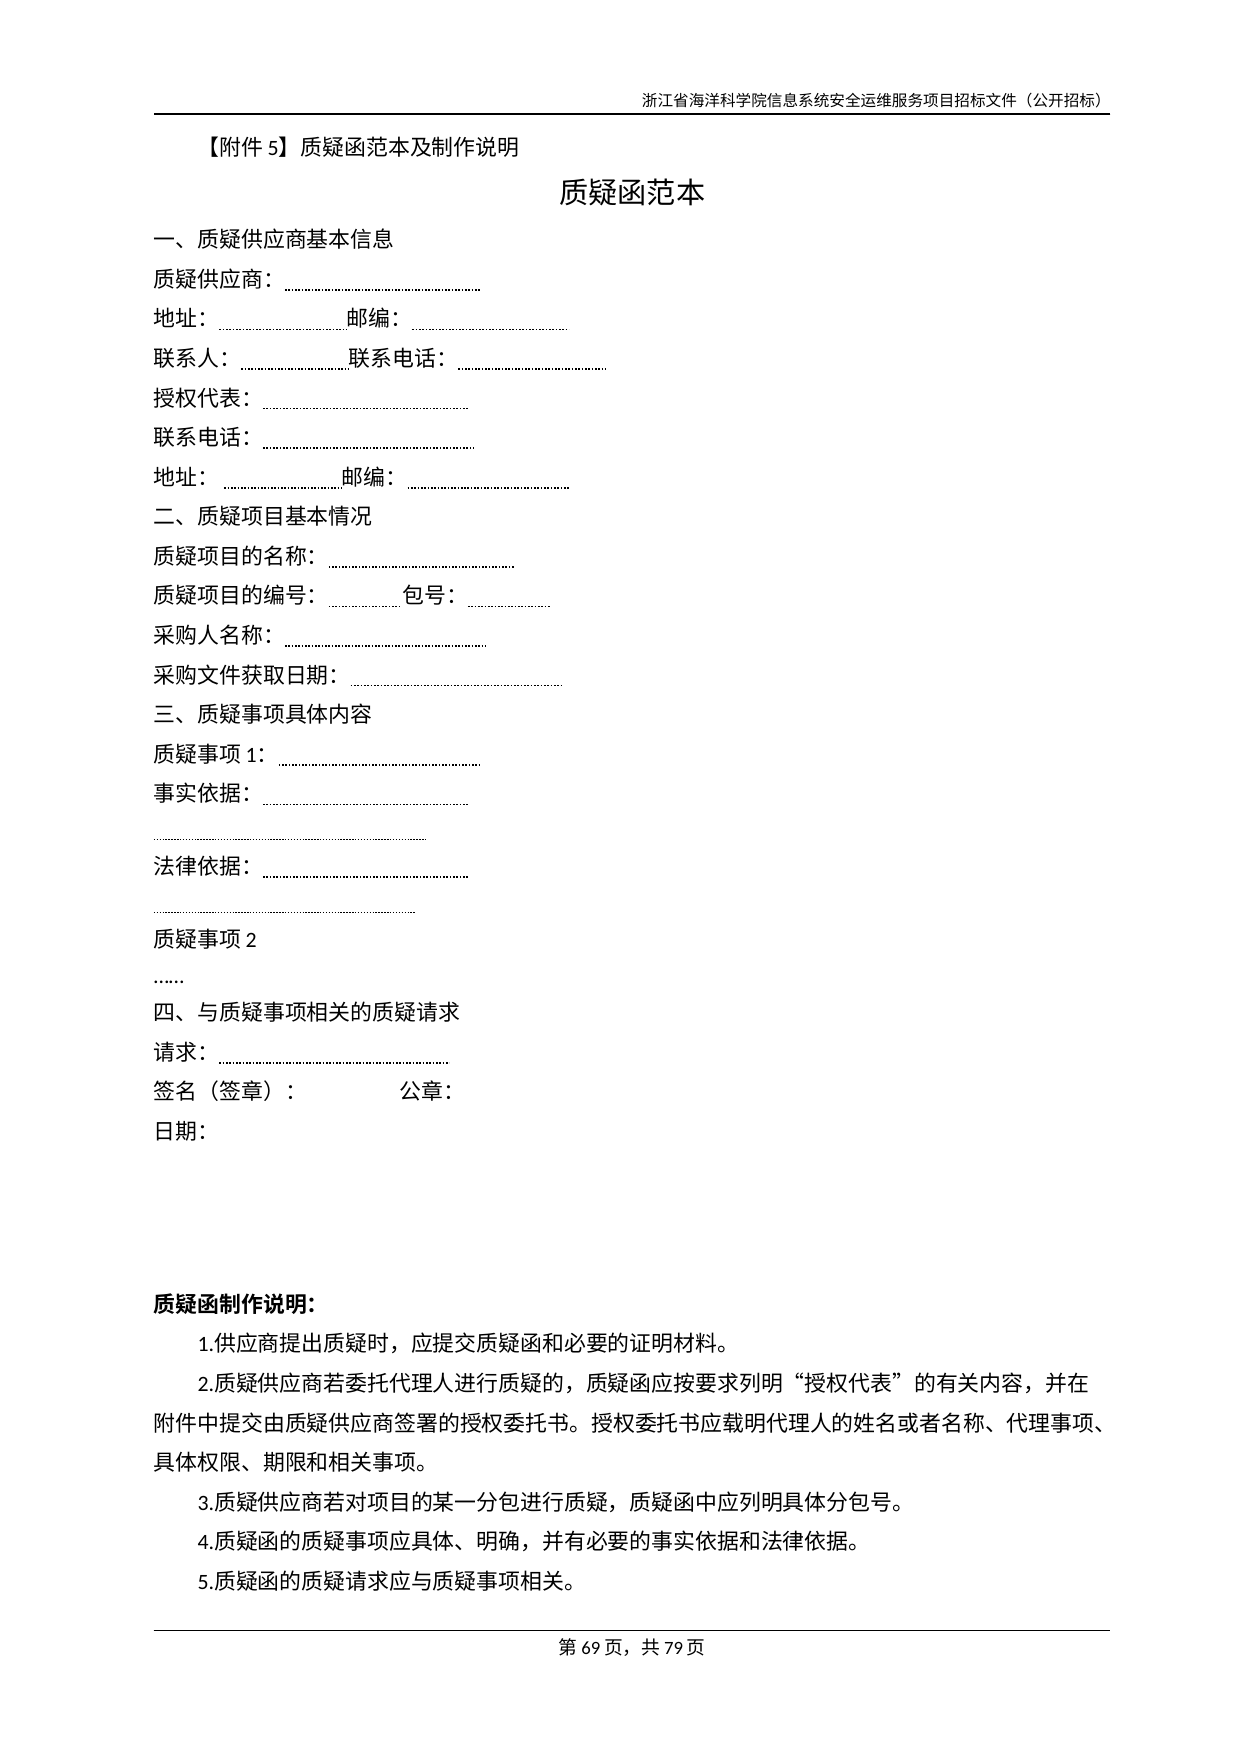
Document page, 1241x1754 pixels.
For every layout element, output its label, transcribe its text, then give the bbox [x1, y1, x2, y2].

text 签名（签章）： 公章： [153, 1074, 1110, 1106]
text 请求： [153, 1035, 1110, 1066]
text 授权代表： [153, 381, 1110, 412]
text 质疑事项1： [153, 737, 1110, 768]
text 法律依据： [153, 849, 1110, 881]
subtitle 【附件5】质疑函范本及制作说明 [153, 130, 1110, 162]
text 5.质疑函的质疑请求应与质疑事项相关。 [153, 1564, 1110, 1596]
text 4.质疑函的质疑事项应具体、明确，并有必要的事实依据和法律依据。 [153, 1524, 1110, 1556]
text 二、质疑项目基本情况 [153, 499, 1110, 531]
text 2.质疑供应商若委托代理人进行质疑的，质疑函应按要求列明“授权代表”的有关内容，并在附件中提交由质疑供应商签署的授权委托书。授权委托书应载明代理人的姓名或者名称、代理事项、具体权限、期限和相关事项。 [153, 1366, 1110, 1477]
text 质疑项目的名称： [153, 539, 1110, 571]
text 日期： [153, 1114, 1110, 1146]
text 四、与质疑事项相关的质疑请求 [153, 995, 1110, 1027]
text 一、质疑供应商基本信息 [153, 222, 1110, 254]
text 3.质疑供应商若对项目的某一分包进行质疑，质疑函中应列明具体分包号。 [153, 1485, 1110, 1516]
text 质疑函制作说明： [153, 1287, 1110, 1318]
text 质疑事项2 [153, 922, 1110, 954]
text 联系人： 联系电话： [153, 341, 1110, 373]
text 地址： 邮编： [153, 301, 1110, 333]
text 采购人名称： [153, 618, 1110, 650]
text 质疑供应商： [153, 262, 1110, 293]
text 采购文件获取日期： [153, 658, 1110, 689]
text …… [153, 962, 1110, 988]
text 事实依据： [153, 776, 1110, 808]
text 质疑项目的编号： 包号： [153, 578, 1110, 610]
text 质疑函范本 [153, 169, 1110, 212]
text 三、质疑事项具体内容 [153, 697, 1110, 729]
text 地址： 邮编： [153, 460, 1110, 491]
text 联系电话： [153, 420, 1110, 452]
text 1.供应商提出质疑时，应提交质疑函和必要的证明材料。 [153, 1326, 1110, 1358]
